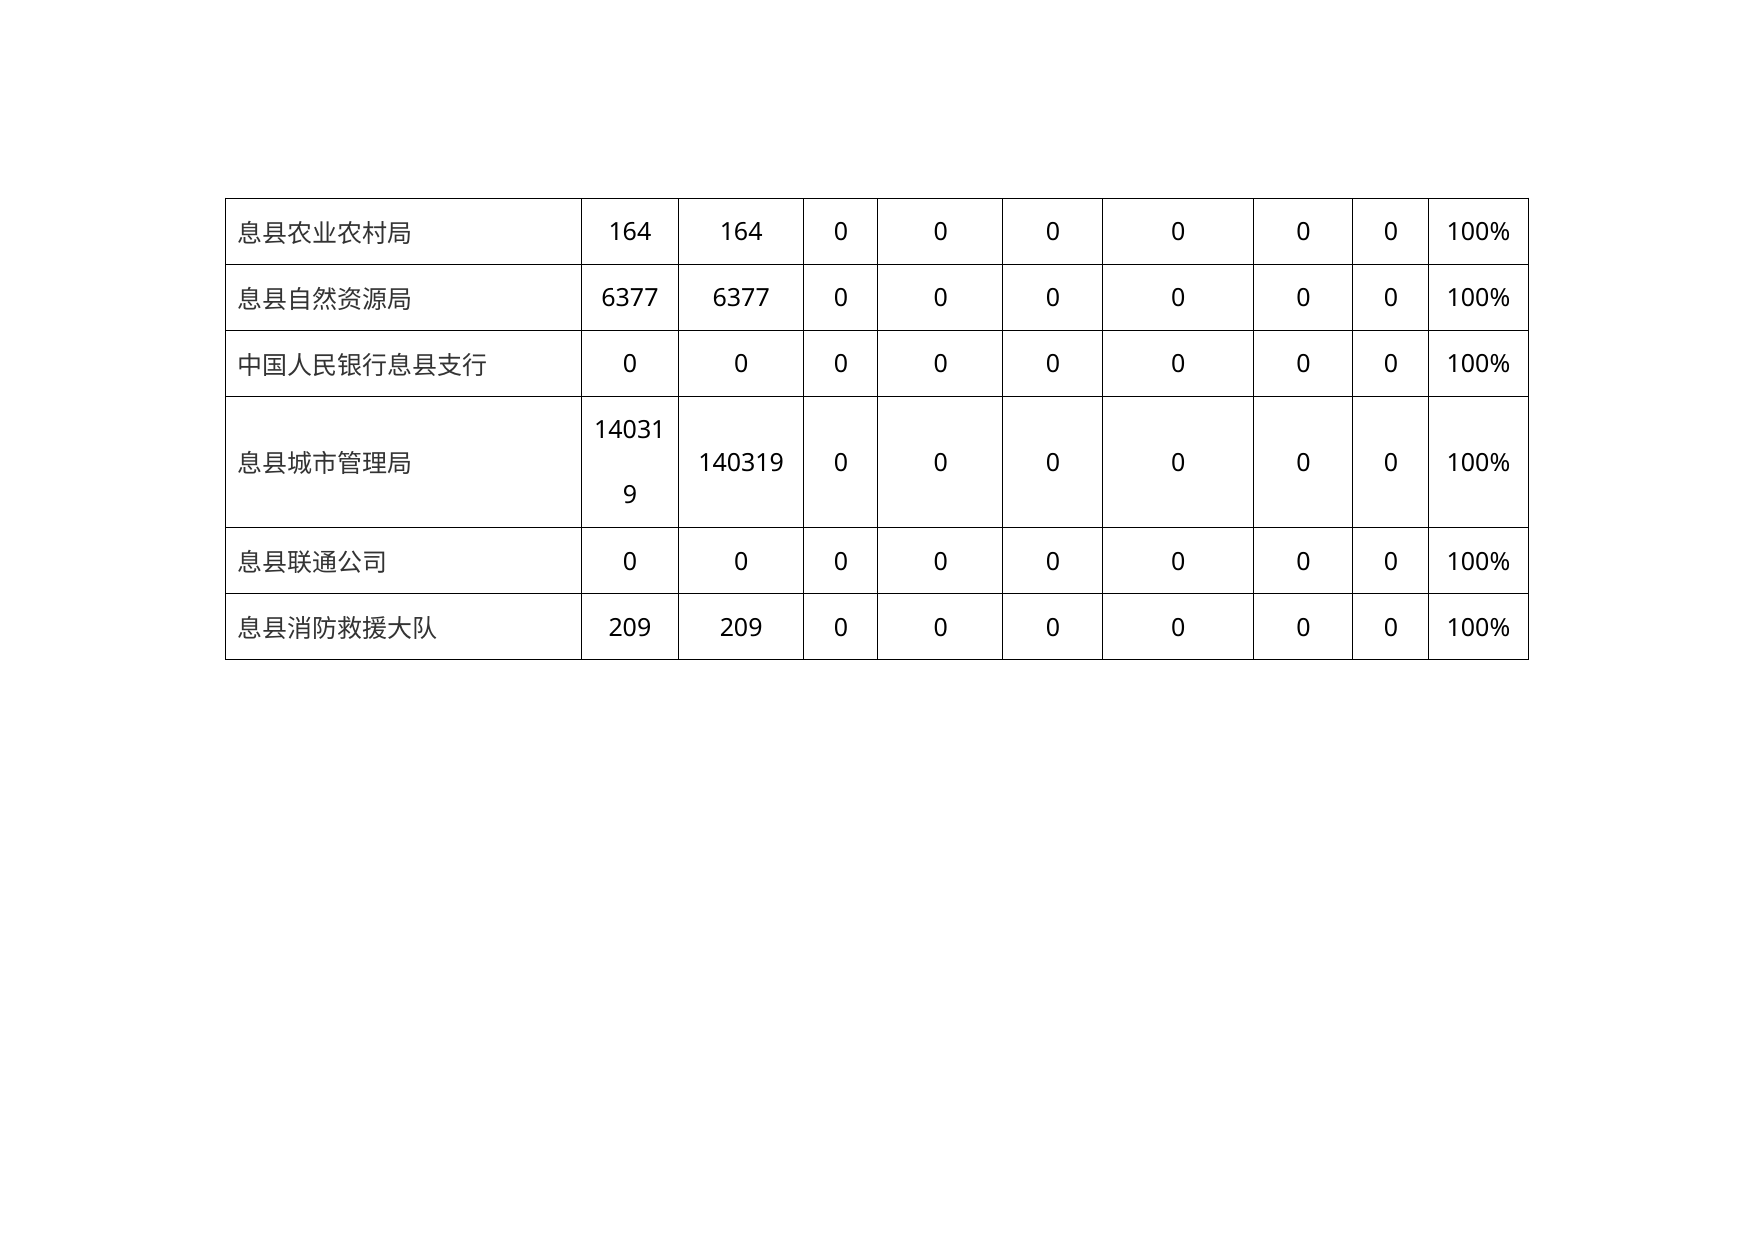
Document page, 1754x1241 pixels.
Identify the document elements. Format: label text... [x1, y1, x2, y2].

table_cell 0 [1254, 265, 1352, 330]
table_cell 0 [1353, 265, 1428, 330]
table_cell 0 [1003, 265, 1102, 330]
table_cell 0 [1254, 528, 1352, 593]
table_cell 100% [1429, 594, 1528, 659]
table_cell 0 [878, 331, 1002, 396]
table_cell 0 [1003, 528, 1102, 593]
table_cell 164 [582, 199, 678, 264]
table_cell 0 [1003, 397, 1102, 527]
table_cell 0 [1103, 528, 1253, 593]
table_cell 0 [582, 331, 678, 396]
table_cell 息县联通公司 [226, 528, 581, 593]
table_cell 0 [1103, 265, 1253, 330]
table_cell 209 [679, 594, 803, 659]
table_cell 0 [1254, 594, 1352, 659]
table_cell 0 [1353, 199, 1428, 264]
table_cell 息县自然资源局 [226, 265, 581, 330]
table_cell 0 [1103, 331, 1253, 396]
table_cell 0 [1254, 199, 1352, 264]
table_cell 0 [1353, 594, 1428, 659]
table_cell 0 [804, 331, 877, 396]
table_cell 0 [804, 397, 877, 527]
table_cell 0 [1003, 331, 1102, 396]
table_cell 6377 [679, 265, 803, 330]
table_cell 140319 [679, 397, 803, 527]
table_cell 100% [1429, 397, 1528, 527]
table_cell 6377 [582, 265, 678, 330]
table_cell 0 [804, 199, 877, 264]
table_cell 0 [1353, 331, 1428, 396]
table_cell 0 [878, 594, 1002, 659]
table_cell 0 [582, 528, 678, 593]
table_cell 0 [878, 199, 1002, 264]
table_cell 0 [1353, 397, 1428, 527]
table_cell 100% [1429, 265, 1528, 330]
table_cell 0 [1003, 199, 1102, 264]
table_cell 0 [878, 397, 1002, 527]
table_cell 息县消防救援大队 [226, 594, 581, 659]
table_cell 0 [1353, 528, 1428, 593]
table_cell 中国人民银行息县支行 [226, 331, 581, 396]
table_cell 0 [1103, 397, 1253, 527]
table_cell 209 [582, 594, 678, 659]
table_cell 0 [804, 265, 877, 330]
table_cell 0 [878, 528, 1002, 593]
table_cell 0 [1103, 199, 1253, 264]
table_cell 0 [679, 528, 803, 593]
table_cell 100% [1429, 331, 1528, 396]
table_cell 140319 [582, 397, 678, 527]
table_cell 息县城市管理局 [226, 397, 581, 527]
table_cell 0 [1003, 594, 1102, 659]
table_cell 0 [804, 528, 877, 593]
table_cell 0 [878, 265, 1002, 330]
table_cell 100% [1429, 199, 1528, 264]
table_cell 0 [1103, 594, 1253, 659]
table_cell 息县农业农村局 [226, 199, 581, 264]
table_cell 164 [679, 199, 803, 264]
table_cell 0 [1254, 331, 1352, 396]
table_cell 0 [679, 331, 803, 396]
table_cell 0 [804, 594, 877, 659]
table_cell 100% [1429, 528, 1528, 593]
table_cell 0 [1254, 397, 1352, 527]
